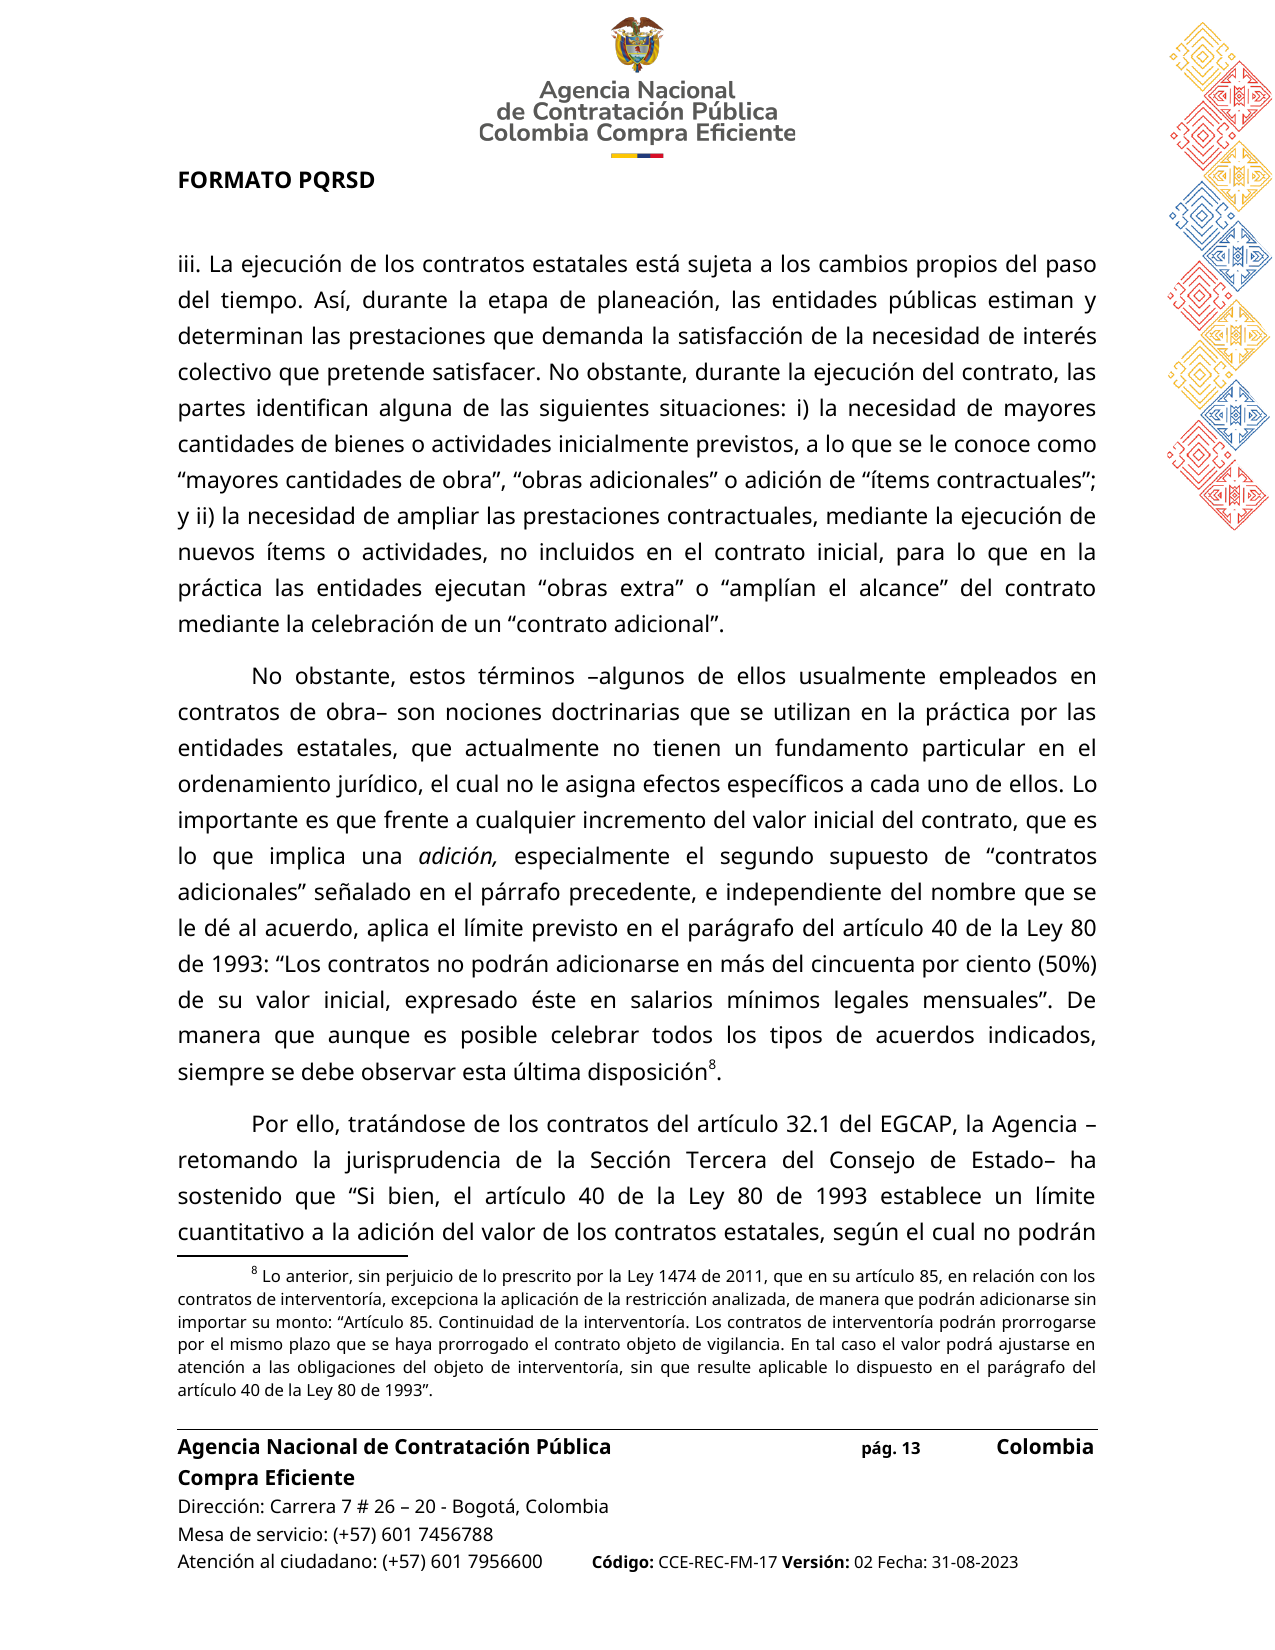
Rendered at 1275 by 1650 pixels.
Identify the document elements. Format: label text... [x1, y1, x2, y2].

picture [479, 17, 796, 158]
picture [1165, 22, 1272, 528]
text iii. La ejecución de los contratos estatales está sujeta a los cambios propios del paso del tiempo. Así, durante la etapa de planeación, las entidades públicas estiman y determinan las prestaciones que demanda la satisfacción de la necesidad de interés colectivo que pretende satisfacer. No obstante, durante la ejecución del contrato, las partes identifican alguna de las siguientes situaciones: i) la necesidad de mayores cantidades de bienes o actividades inicialmente previstos, a lo que se le conoce como “mayores cantidades de obra”, “obras adicionales” o adición de “ítems contractuales”; y ii) la necesidad de ampliar las prestaciones contractuales, mediante la ejecución de nuevos ítems o actividades, no incluidos en el contrato inicial, para lo que en la práctica las entidades ejecutan “obras extra” o “amplían el alcance” del contrato mediante la celebración de un “contrato adicional”. [177, 248, 1098, 639]
text No obstante, estos términos –algunos de ellos usualmente empleados en contratos de obra– son nociones doctrinarias que se utilizan en la práctica por las entidades estatales, que actualmente no tienen un fundamento particular en el ordenamiento jurídico, el cual no le asigna efectos específicos a cada uno de ellos. Lo importante es que frente a cualquier incremento del valor inicial del contrato, que es lo que implica una adición, especialmente el segundo supuesto de “contratos adicionales” señalado en el párrafo precedente, e independiente del nombre que se le dé al acuerdo, aplica el límite previsto en el parágrafo del artículo 40 de la Ley 80 de 1993: “Los contratos no podrán adicionarse en más del cincuenta por ciento (50%) de su valor inicial, expresado éste en salarios mínimos legales mensuales”. De manera que aunque es posible celebrar todos los tipos de acuerdos indicados, siempre se debe observar esta última disposición. [177, 660, 1098, 1087]
